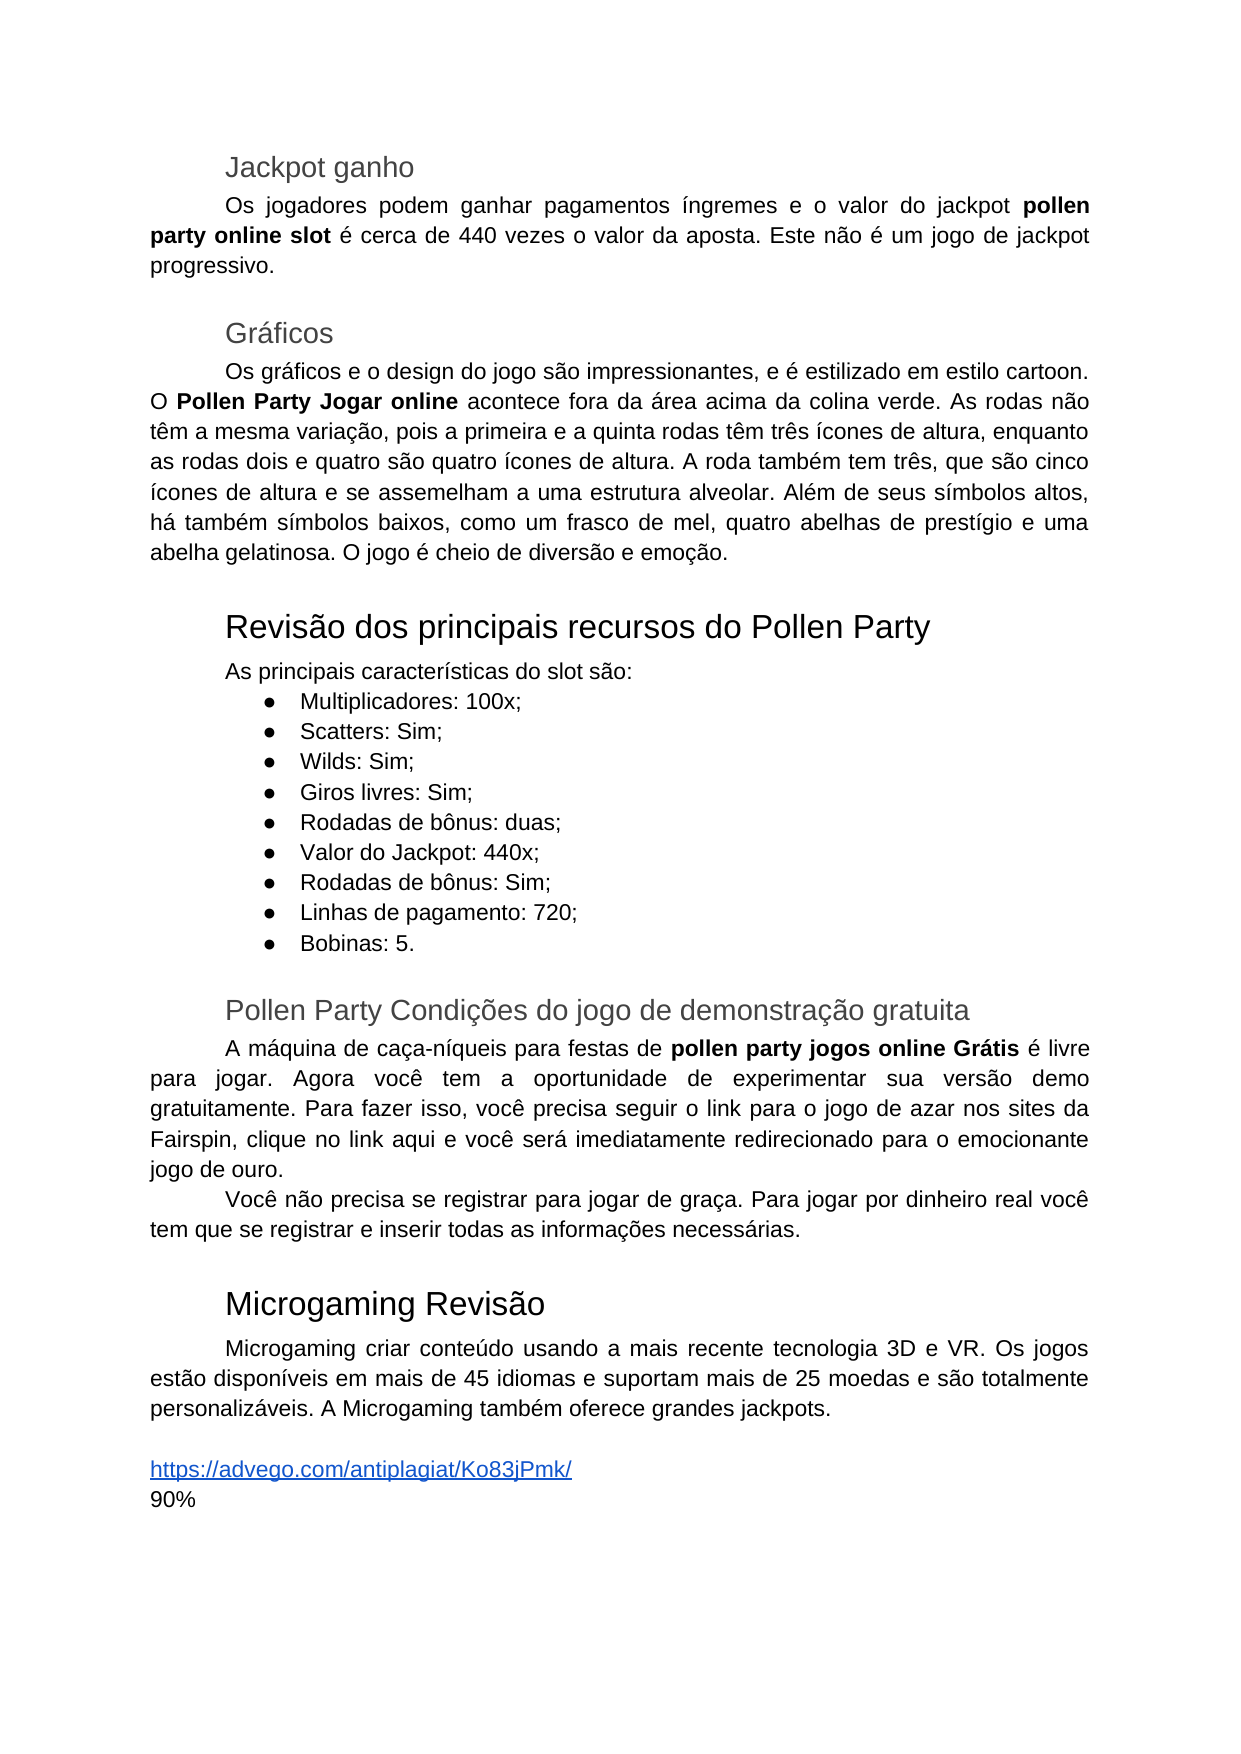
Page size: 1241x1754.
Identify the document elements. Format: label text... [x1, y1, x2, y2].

list Linhas de pagamento: 720; [262, 899, 1090, 926]
text Os gráficos e o design do jogo são impressionantes, e é estilizado em estilo cartoon. O Pollen Party Jogar online acontece fora da área acima da colina verde. As rodas não têm a mesma variação, pois a primeira e a quinta rodas têm três ícones de altura, enquanto as rodas dois e quatro são quatro ícones de altura. A roda também tem três, que são cinco ícones de altura e se assemelham a uma estrutura alveolar. Além de seus símbolos altos, há também símbolos baixos, como um frasco de mel, quatro abelhas de prestígio e uma abelha gelatinosa. O jogo é cheio de diversão e emoção. [150, 358, 1090, 565]
text A máquina de caça-níqueis para festas de pollen party jogos online Grátis é livre para jogar. Agora você tem a oportunidade de experimentar sua versão demo gratuitamente. Para fazer isso, você precisa seguir o link para o jogo de azar nos sites da Fairspin, clique no link aqui e você será imediatamente redirecionado para o emocionante jogo de ouro. [150, 1035, 1090, 1182]
subtitle Microgaming Revisão [150, 1284, 1090, 1322]
list Multiplicadores: 100x; [262, 688, 1090, 714]
list Giros livres: Sim; [262, 778, 1090, 805]
subtitle Gráficos [150, 316, 1090, 349]
text Você não precisa se registrar para jogar de graça. Para jogar por dinheiro real você tem que se registrar e inserir todas as informações necessárias. [150, 1186, 1090, 1242]
list Wilds: Sim; [262, 748, 1090, 774]
list Scatters: Sim; [262, 718, 1090, 744]
subtitle Pollen Party Condições do jogo de demonstração gratuita [150, 993, 1090, 1027]
text Microgaming criar conteúdo usando a mais recente tecnologia 3D e VR. Os jogos estão disponíveis em mais de 45 idiomas e suportam mais de 25 moedas e são totalmente personalizáveis. A Microgaming também oferece grandes jackpots. [150, 1335, 1090, 1422]
list Bobinas: 5. [262, 929, 1090, 956]
text Os jogadores podem ganhar pagamentos íngremes e o valor do jackpot pollen party online slot é cerca de 440 vezes o valor da aposta. Este não é um jogo de jackpot progressivo. [150, 192, 1090, 279]
list Rodadas de bônus: Sim; [262, 869, 1090, 895]
text 90% [150, 1486, 1090, 1512]
text As principais características do slot são: [150, 658, 1090, 684]
subtitle Jackpot ganho [150, 150, 1090, 183]
list Rodadas de bônus: duas; [262, 809, 1090, 835]
subtitle Revisão dos principais recursos do Pollen Party [150, 607, 1090, 645]
list Valor do Jackpot: 440x; [262, 839, 1090, 865]
text https://advego.com/antiplagiat/Ko83jPmk/ [150, 1456, 1090, 1482]
